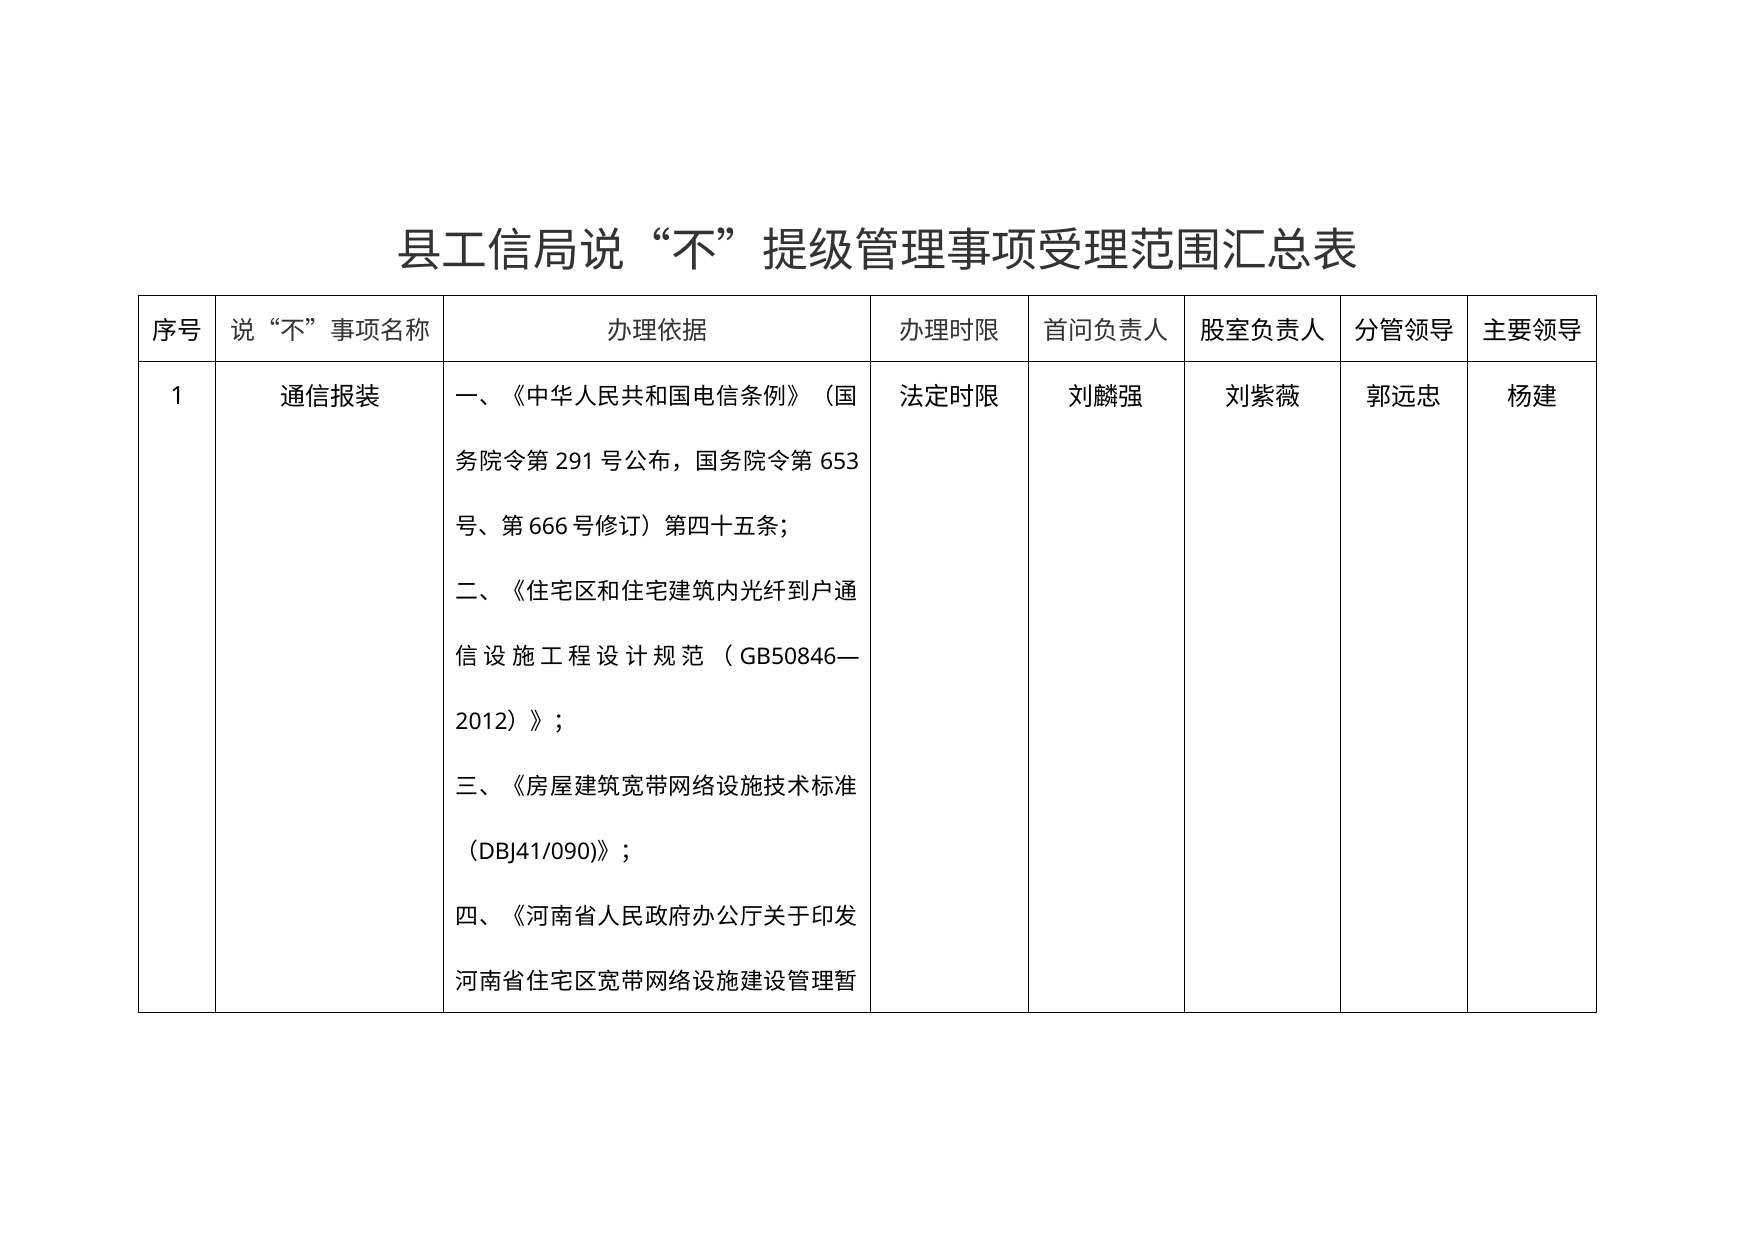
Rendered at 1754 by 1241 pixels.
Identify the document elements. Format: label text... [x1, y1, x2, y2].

table_header 分管领导 [1341, 296, 1467, 361]
table_cell 杨建 [1468, 362, 1596, 1012]
table_cell 郭远忠 [1341, 362, 1467, 1012]
table_cell 刘麟强 [1029, 362, 1184, 1012]
table_header 办理依据 [444, 296, 870, 361]
table_cell 法定时限 [871, 362, 1028, 1012]
table_header 序号 [139, 296, 215, 361]
table_header 办理时限 [871, 296, 1028, 361]
table_cell 通信报装 [216, 362, 443, 1012]
table_header 主要领导 [1468, 296, 1596, 361]
table_header 首问负责人 [1029, 296, 1184, 361]
table_cell 刘紫薇 [1185, 362, 1340, 1012]
table_header 股室负责人 [1185, 296, 1340, 361]
table_cell 1 [139, 362, 215, 1012]
text 县工信局说“不”提级管理事项受理范围汇总表 [150, 198, 1604, 295]
table_header 说“不”事项名称 [216, 296, 443, 361]
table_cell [444, 362, 870, 1012]
